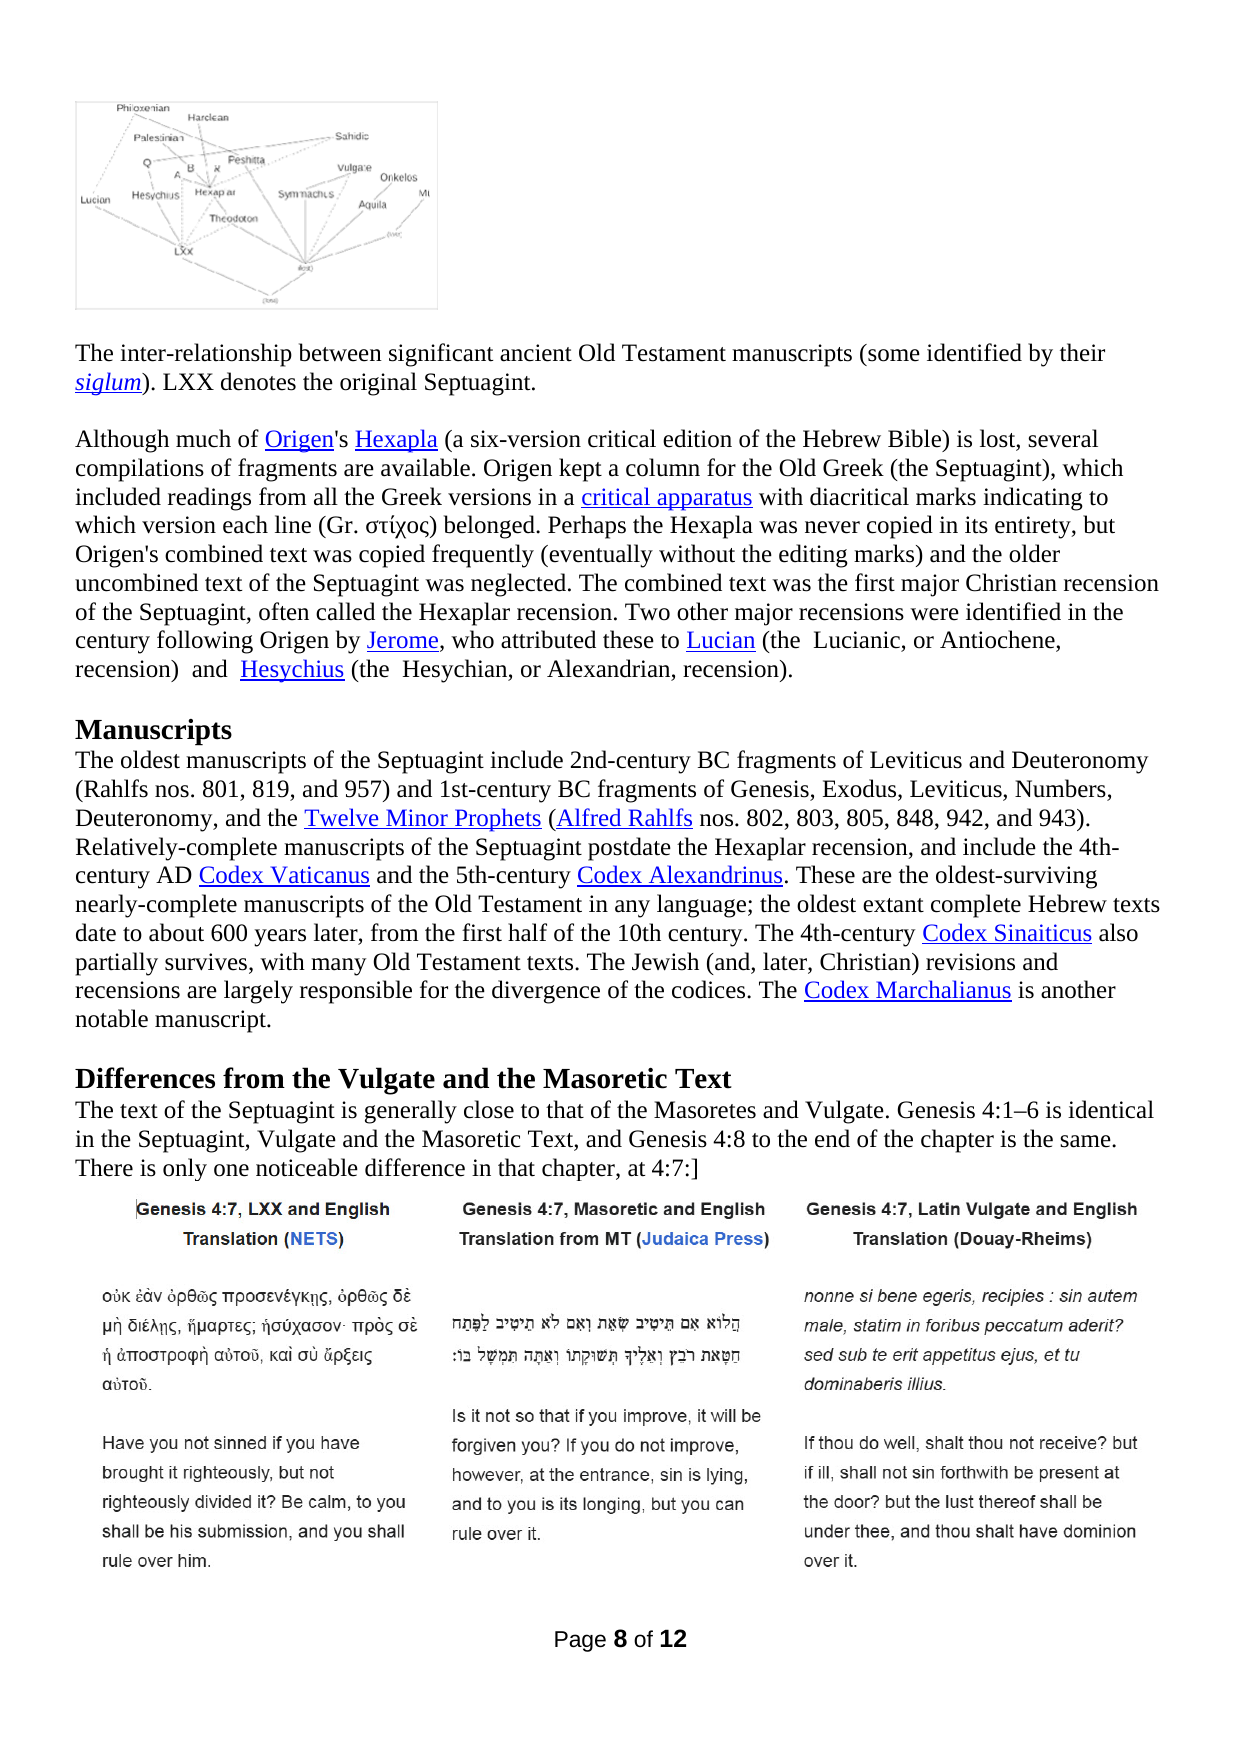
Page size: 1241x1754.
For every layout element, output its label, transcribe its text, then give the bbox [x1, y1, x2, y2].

picture [75, 101, 438, 310]
picture [75, 1181, 1166, 1580]
text The text of the Septuagint is generally close to that of the Masoretes and Vulgate. Genesis 4:1–6 is identical in the Septuagint, Vulgate and the Masoretic Text, and Genesis 4:8 to the end of the chapter is the same. There is only one noticeable difference in that chapter, at 4:7:] [75, 1095, 1165, 1181]
text Manuscripts [75, 712, 1165, 745]
text The oldest manuscripts of the Septuagint include 2nd-century BC fragments of Leviticus and Deuteronomy (Rahlfs nos. 801, 819, and 957) and 1st-century BC fragments of Genesis, Exodus, Leviticus, Numbers, Deuteronomy, and the Twelve Minor Prophets (Alfred Rahlfs nos. 802, 803, 805, 848, 942, and 943). Relatively-complete manuscripts of the Septuagint postdate the Hexaplar recension, and include the 4th-century AD Codex Vaticanus and the 5th-century Codex Alexandrinus. These are the oldest-surviving nearly-complete manuscripts of the Old Testament in any language; the oldest extant complete Hebrew texts date to about 600 years later, from the first half of the 10th century. The 4th-century Codex Sinaiticus also partially survives, with many Old Testament texts. The Jewish (and, later, Christian) revisions and recensions are largely responsible for the divergence of the codices. The Codex Marchalianus is another notable manuscript. [75, 745, 1165, 1033]
text The inter-relationship between significant ancient Old Testament manuscripts (some identified by their siglum). LXX denotes the original Septuagint. [75, 338, 1165, 396]
text Although much of Origen's Hexapla (a six-version critical edition of the Hebrew Bible) is lost, several compilations of fragments are available. Origen kept a column for the Old Greek (the Septuagint), which included readings from all the Greek versions in a critical apparatus with diacritical marks indicating to which version each line (Gr. στίχος) belonged. Perhaps the Hexapla was never copied in its entirety, but Origen's combined text was copied frequently (eventually without the editing marks) and the older uncombined text of the Septuagint was neglected. The combined text was the first major Christian recension of the Septuagint, often called the Hexaplar recension. Two other major recensions were identified in the century following Origen by Jerome, who attributed these to Lucian (the Lucianic, or Antiochene, recension) and Hesychius (the Hesychian, or Alexandrian, recension). [75, 424, 1165, 683]
text Differences from the Vulgate and the Masoretic Text [75, 1062, 1165, 1095]
